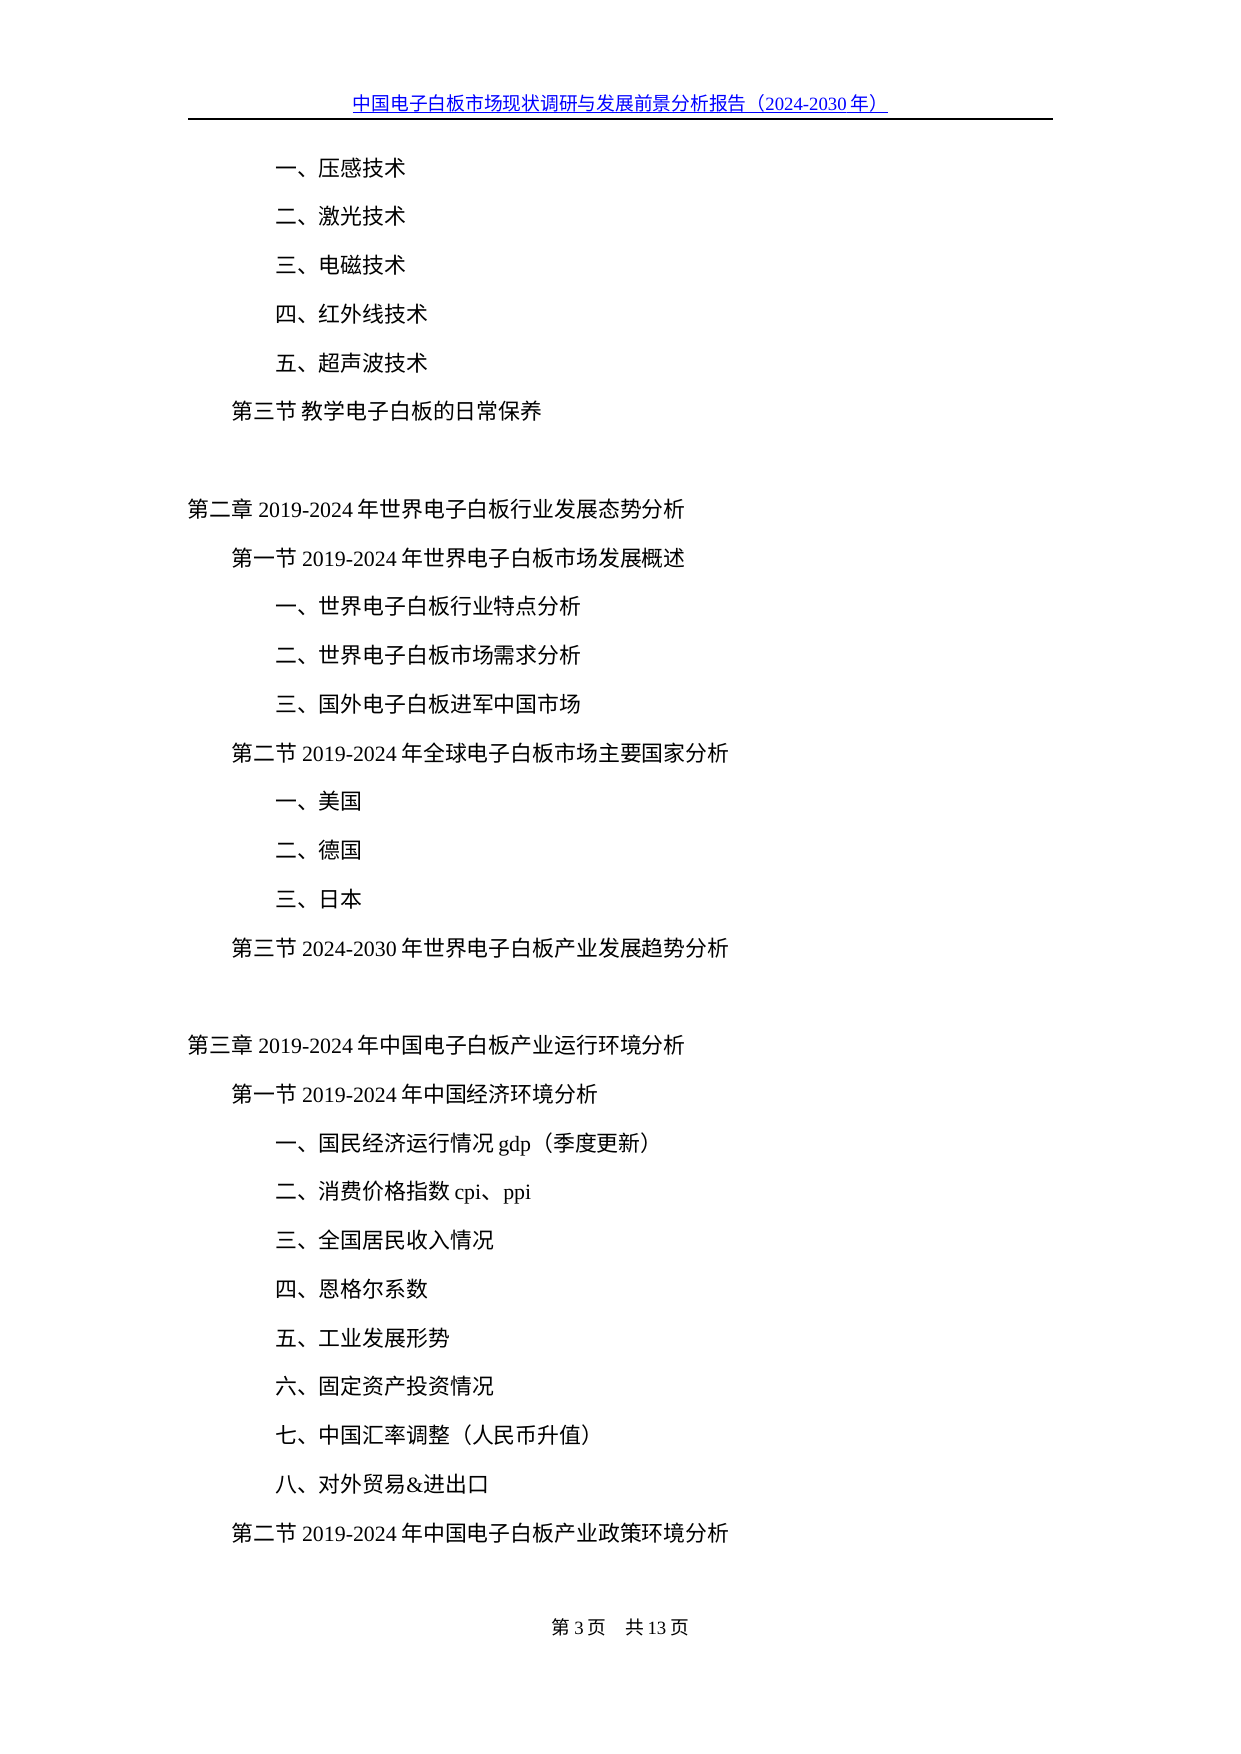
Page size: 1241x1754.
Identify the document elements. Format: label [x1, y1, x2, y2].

text [187, 150, 1053, 1548]
